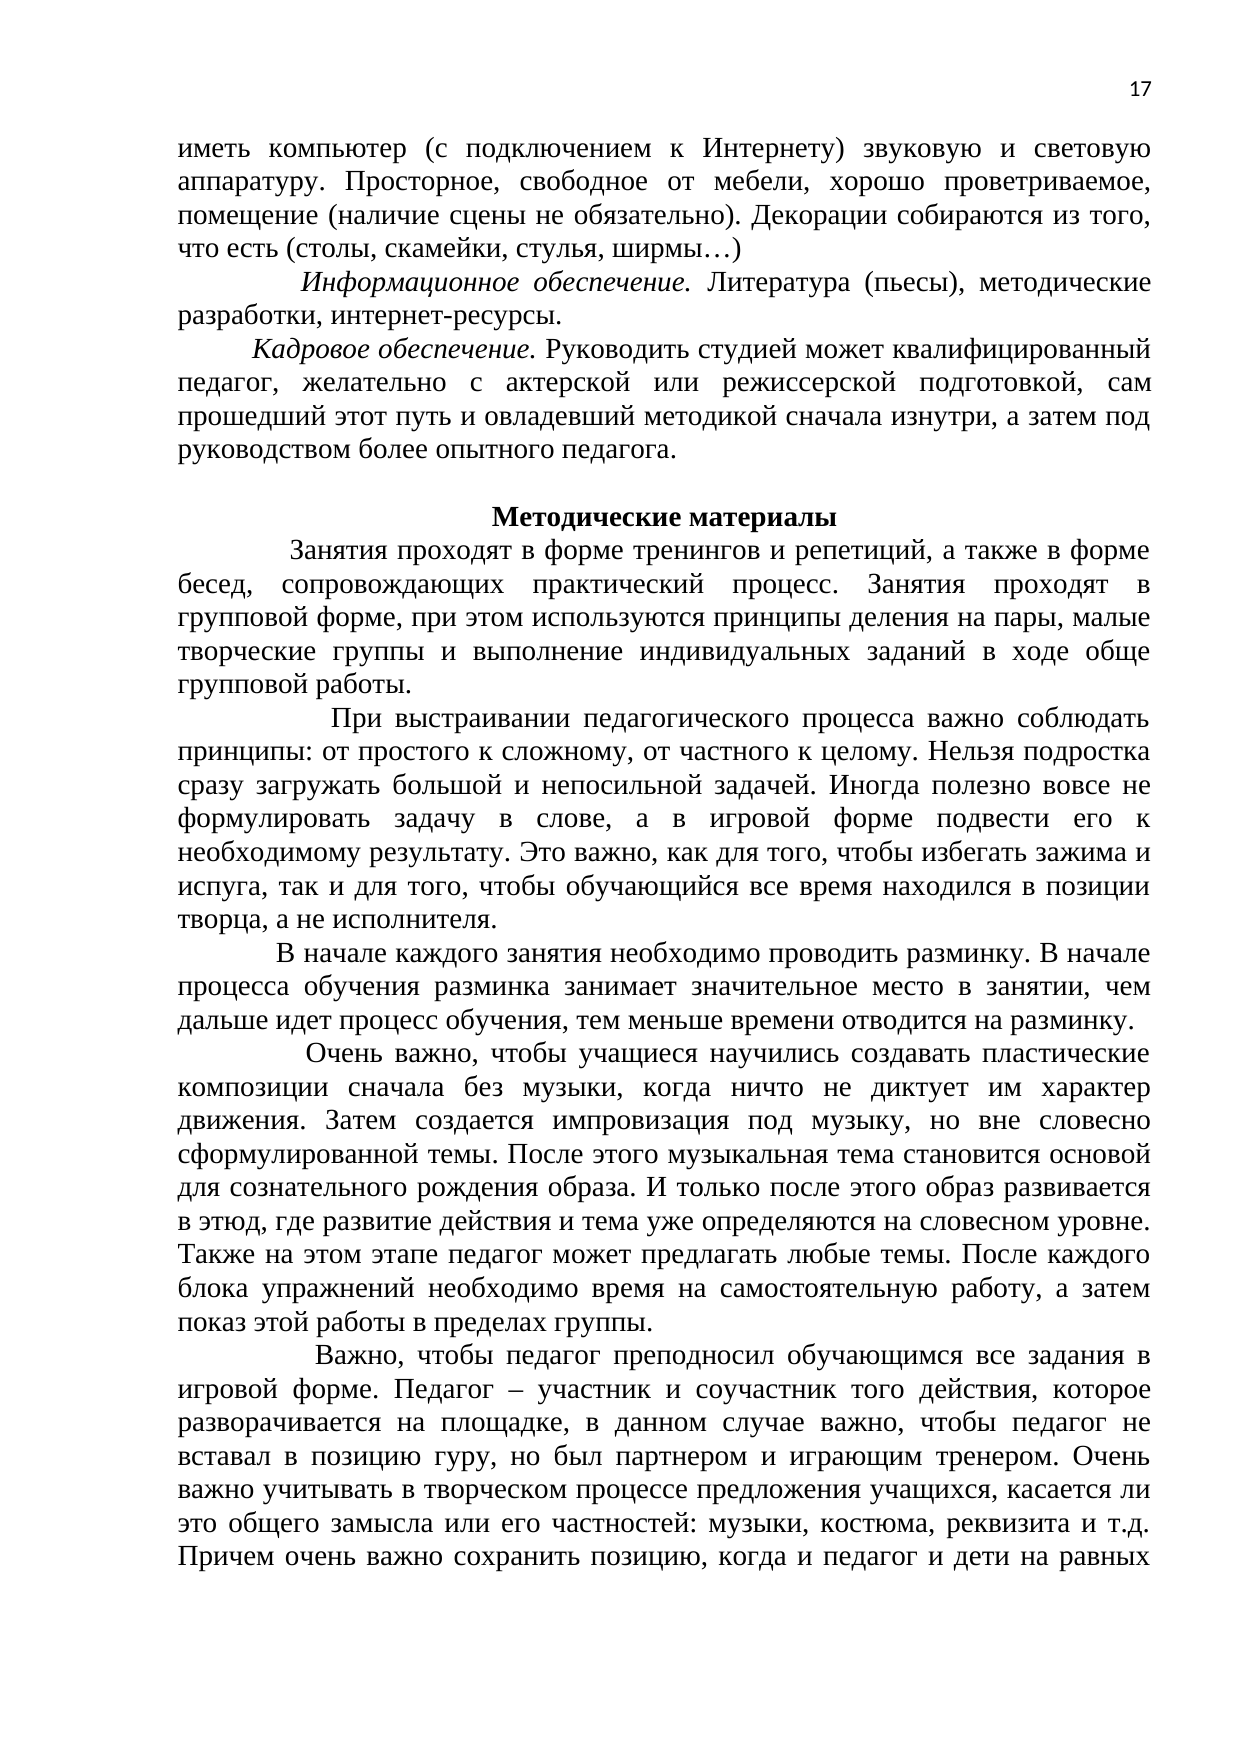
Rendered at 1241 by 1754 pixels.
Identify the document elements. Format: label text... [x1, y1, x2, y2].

text Методические материалы [177, 499, 1152, 532]
text В начале каждого занятия необходимо проводить разминку. В начале процесса обучения разминка занимает значительное место в занятии, чем дальше идет процесс обучения, тем меньше времени отводится на разминку. [177, 935, 1152, 1035]
text Занятия проходят в форме тренингов и репетиций, а также в форме бесед, сопровождающих практический процесс. Занятия проходят в групповой форме, при этом используются принципы деления на пары, малые творческие группы и выполнение индивидуальных заданий в ходе обще групповой работы. [177, 532, 1152, 700]
text Очень важно, чтобы учащиеся научились создавать пластические композиции сначала без музыки, когда ничто не диктует им характер движения. Затем создается импровизация под музыку, но вне словесно сформулированной темы. После этого музыкальная тема становится основой для сознательного рождения образа. И только после этого образ развивается в этюд, где развитие действия и тема уже определяются на словесном уровне. Также на этом этапе педагог может предлагать любые темы. После каждого блока упражнений необходимо время на самостоятельную работу, а затем показ этой работы в пределах группы. [177, 1035, 1152, 1337]
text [177, 1337, 1152, 1572]
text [177, 130, 1152, 264]
text Информационное обеспечение. Литература (пьесы), методические разработки, интернет-ресурсы. [177, 264, 1152, 331]
text При выстраивании педагогического процесса важно соблюдать принципы: от простого к сложному, от частного к целому. Нельзя подростка сразу загружать большой и непосильной задачей. Иногда полезно вовсе не формулировать задачу в слове, а в игровой форме подвести его к необходимому результату. Это важно, как для того, чтобы избегать зажима и испуга, так и для того, чтобы обучающийся все время находился в позиции творца, а не исполнителя. [177, 700, 1152, 935]
text Кадровое обеспечение. Руководить студией может квалифицированный педагог, желательно с актерской или режиссерской подготовкой, сам прошедший этот путь и овладевший методикой сначала изнутри, а затем под руководством более опытного педагога. [177, 331, 1152, 465]
